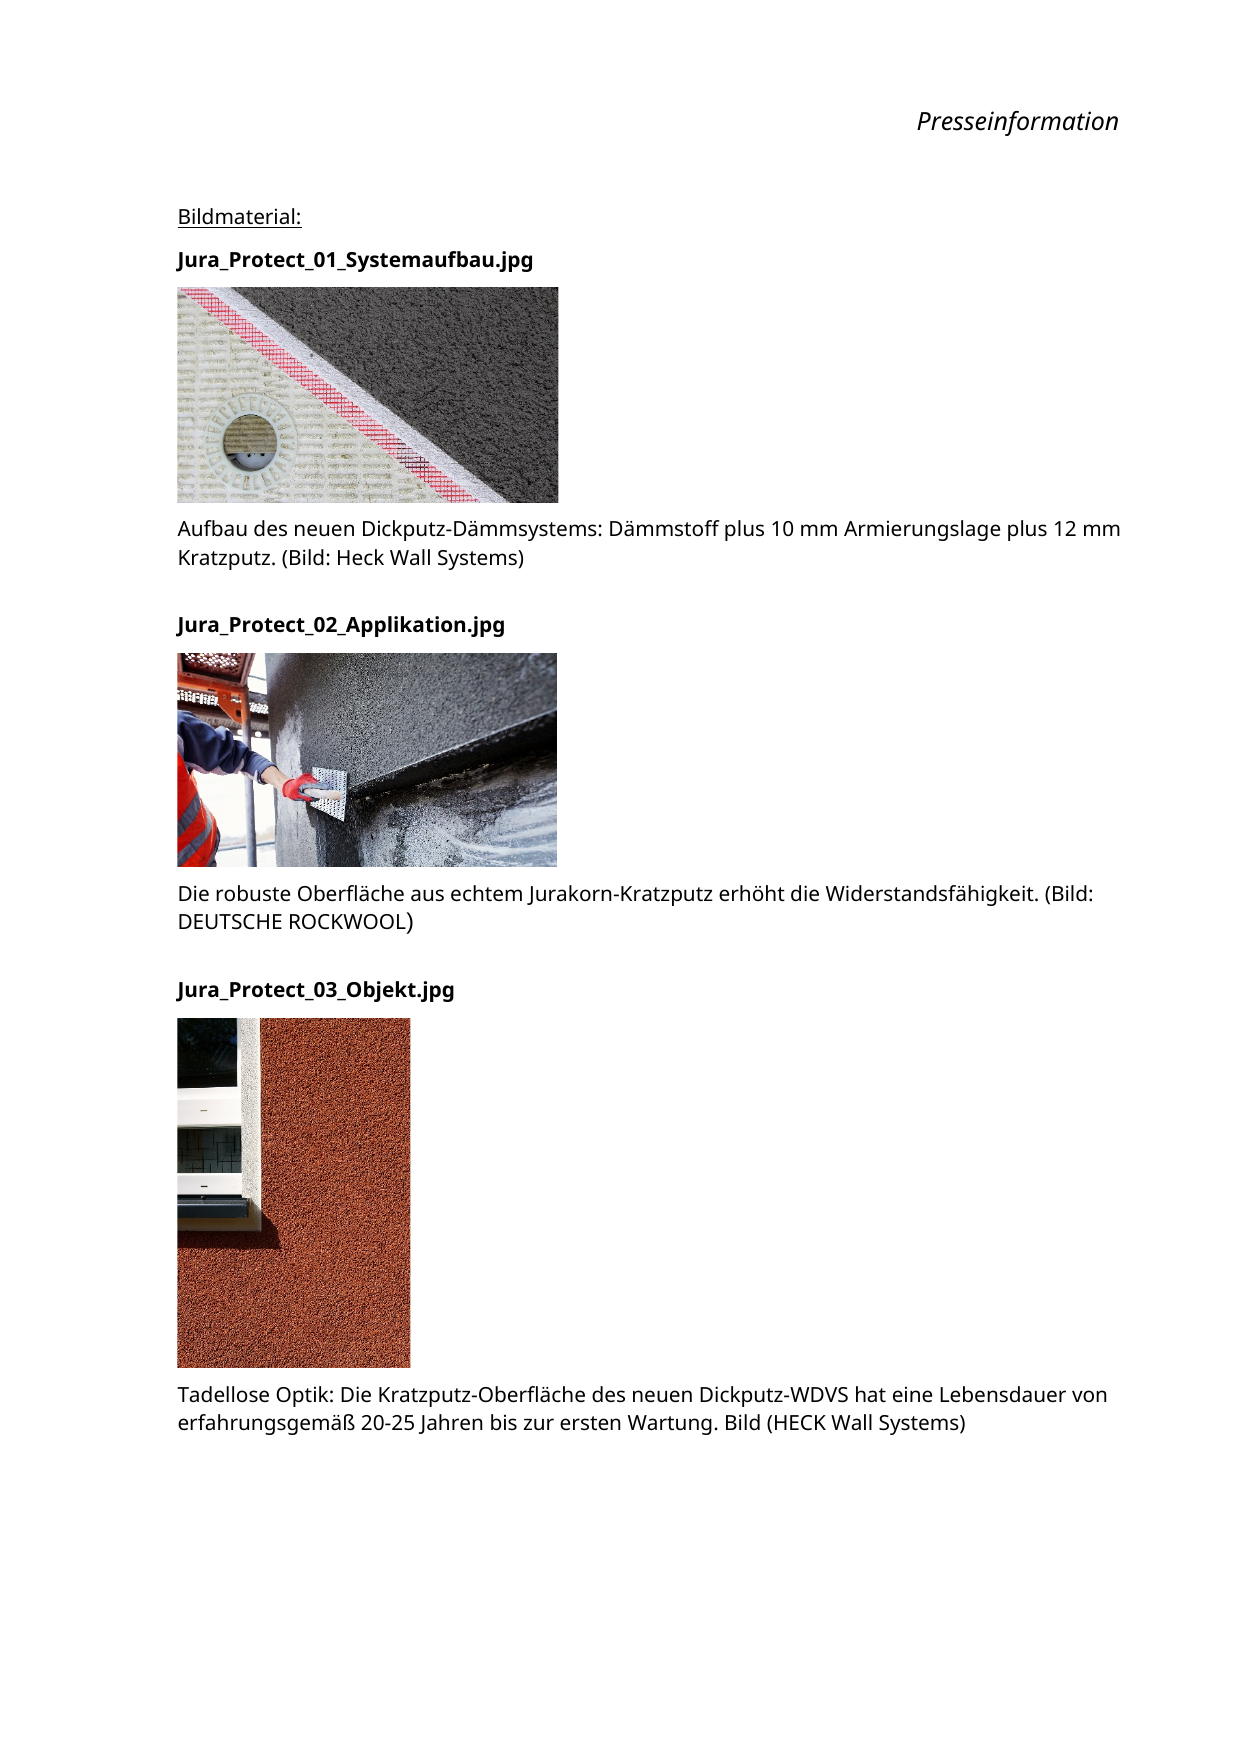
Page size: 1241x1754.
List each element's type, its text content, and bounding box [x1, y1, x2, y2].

text Jura_Protect_01_Systemaufbau.jpg [177, 245, 1126, 273]
text Bildmaterial: [177, 202, 1126, 231]
text Die robuste Oberfläche aus echtem Jurakorn-Kratzputz erhöht die Widerstandsfähigkeit. (Bild: DEUTSCHE ROCKWOOL) [177, 879, 1126, 936]
picture [177, 287, 559, 503]
text Aufbau des neuen Dickputz-Dämmsystems: Dämmstoff plus 10 mm Armierungslage plus 12 mm Kratzputz. (Bild: Heck Wall Systems) [177, 514, 1126, 571]
text Jura_Protect_02_Applikation.jpg [177, 611, 1126, 639]
picture [177, 653, 557, 867]
text Jura_Protect_03_Objekt.jpg [177, 975, 1126, 1004]
text Tadellose Optik: Die Kratzputz-Oberfläche des neuen Dickputz-WDVS hat eine Lebensdauer von erfahrungsgemäß 20-25 Jahren bis zur ersten Wartung. Bild (HECK Wall Systems) [177, 1380, 1126, 1437]
picture [177, 1018, 411, 1368]
